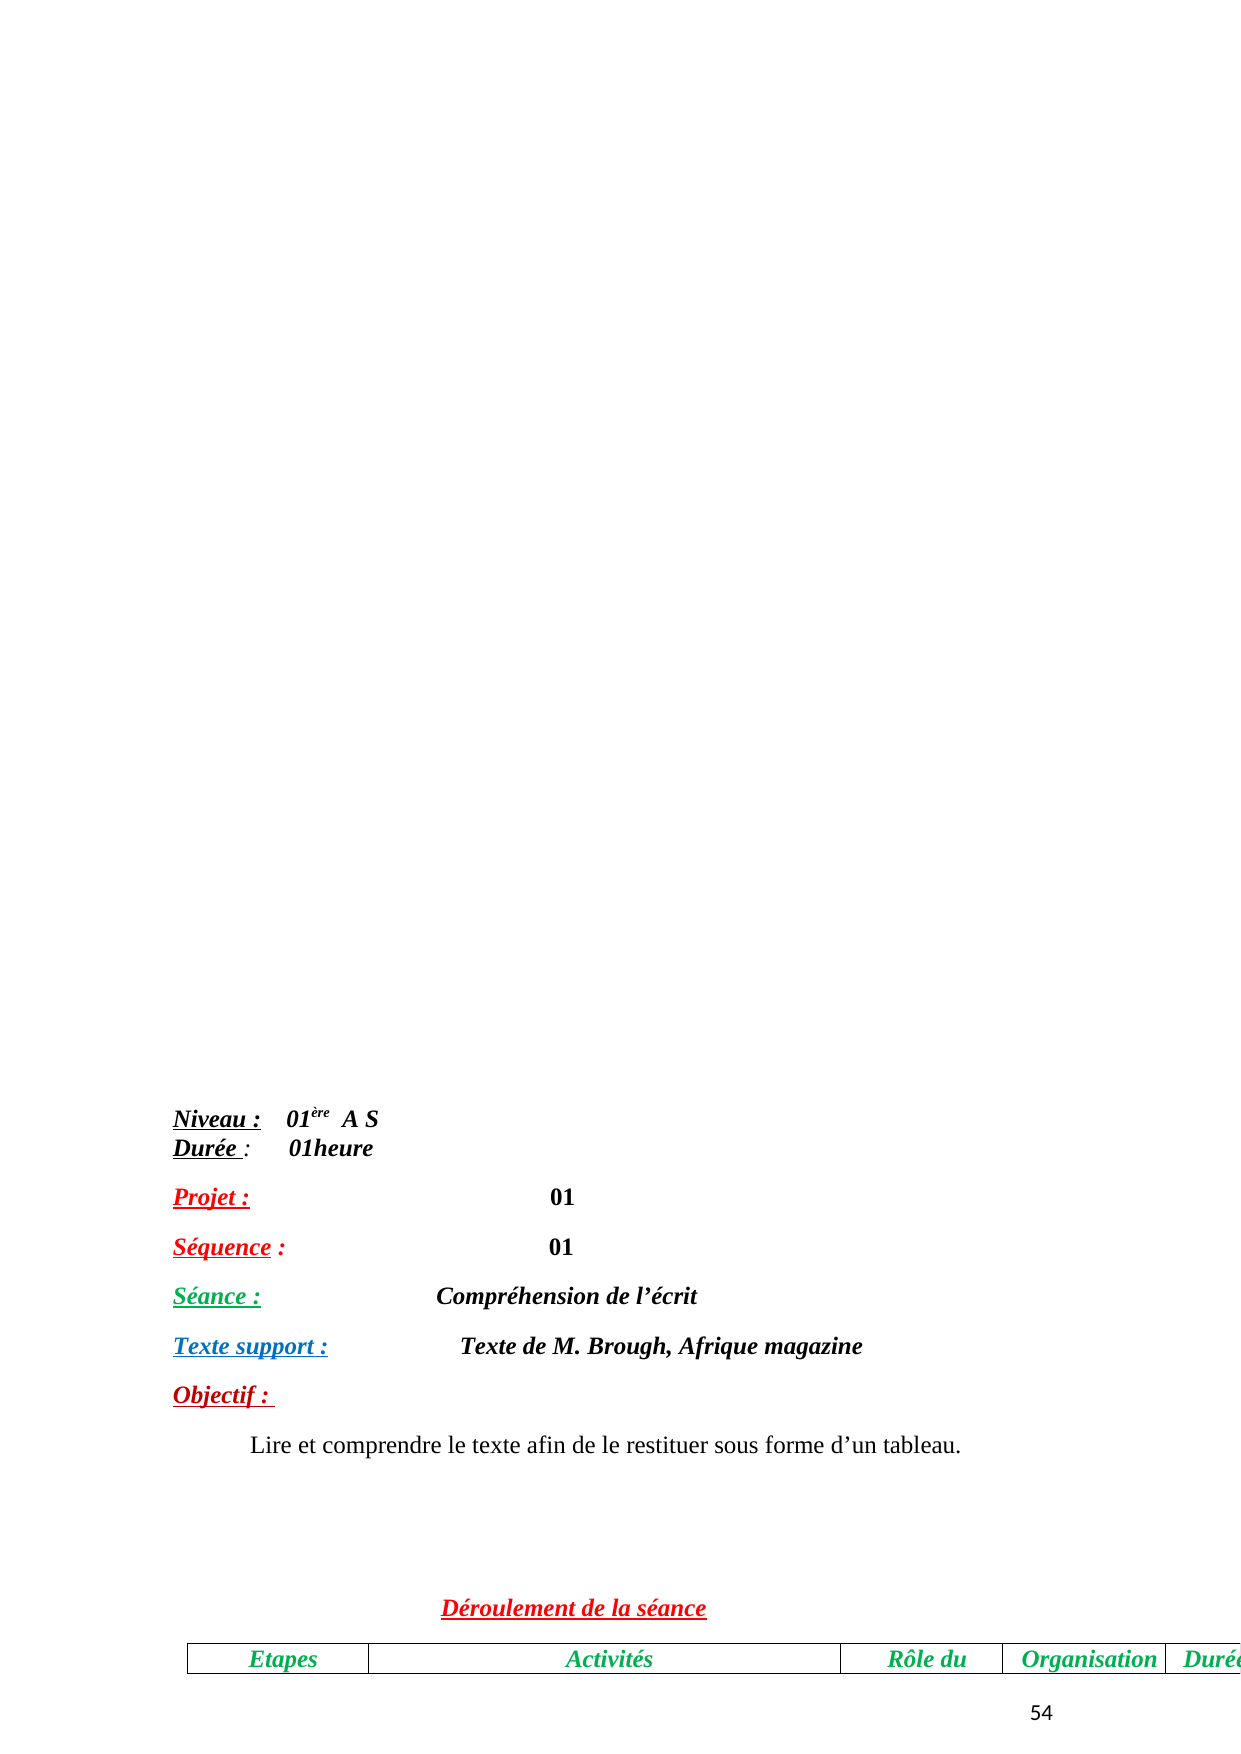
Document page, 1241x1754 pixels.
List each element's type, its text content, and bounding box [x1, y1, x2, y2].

text Projet : 01 [173, 1182, 1063, 1211]
text Texte support : Texte de M. Brough, Afrique magazine [173, 1331, 1063, 1360]
text Lire et comprendre le texte afin de le restituer sous forme d’un tableau. [187, 1430, 1063, 1459]
text Séance : Compréhension de l’écrit [173, 1281, 1063, 1310]
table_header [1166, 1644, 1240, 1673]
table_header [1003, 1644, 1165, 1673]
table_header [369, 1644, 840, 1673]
text Séquence : 01 [173, 1232, 1063, 1261]
text Niveau : 01ère A S Durée : 01heure [173, 1104, 1063, 1161]
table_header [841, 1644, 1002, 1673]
text Déroulement de la séance [84, 1593, 1063, 1622]
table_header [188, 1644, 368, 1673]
text Objectif : [173, 1381, 1063, 1409]
